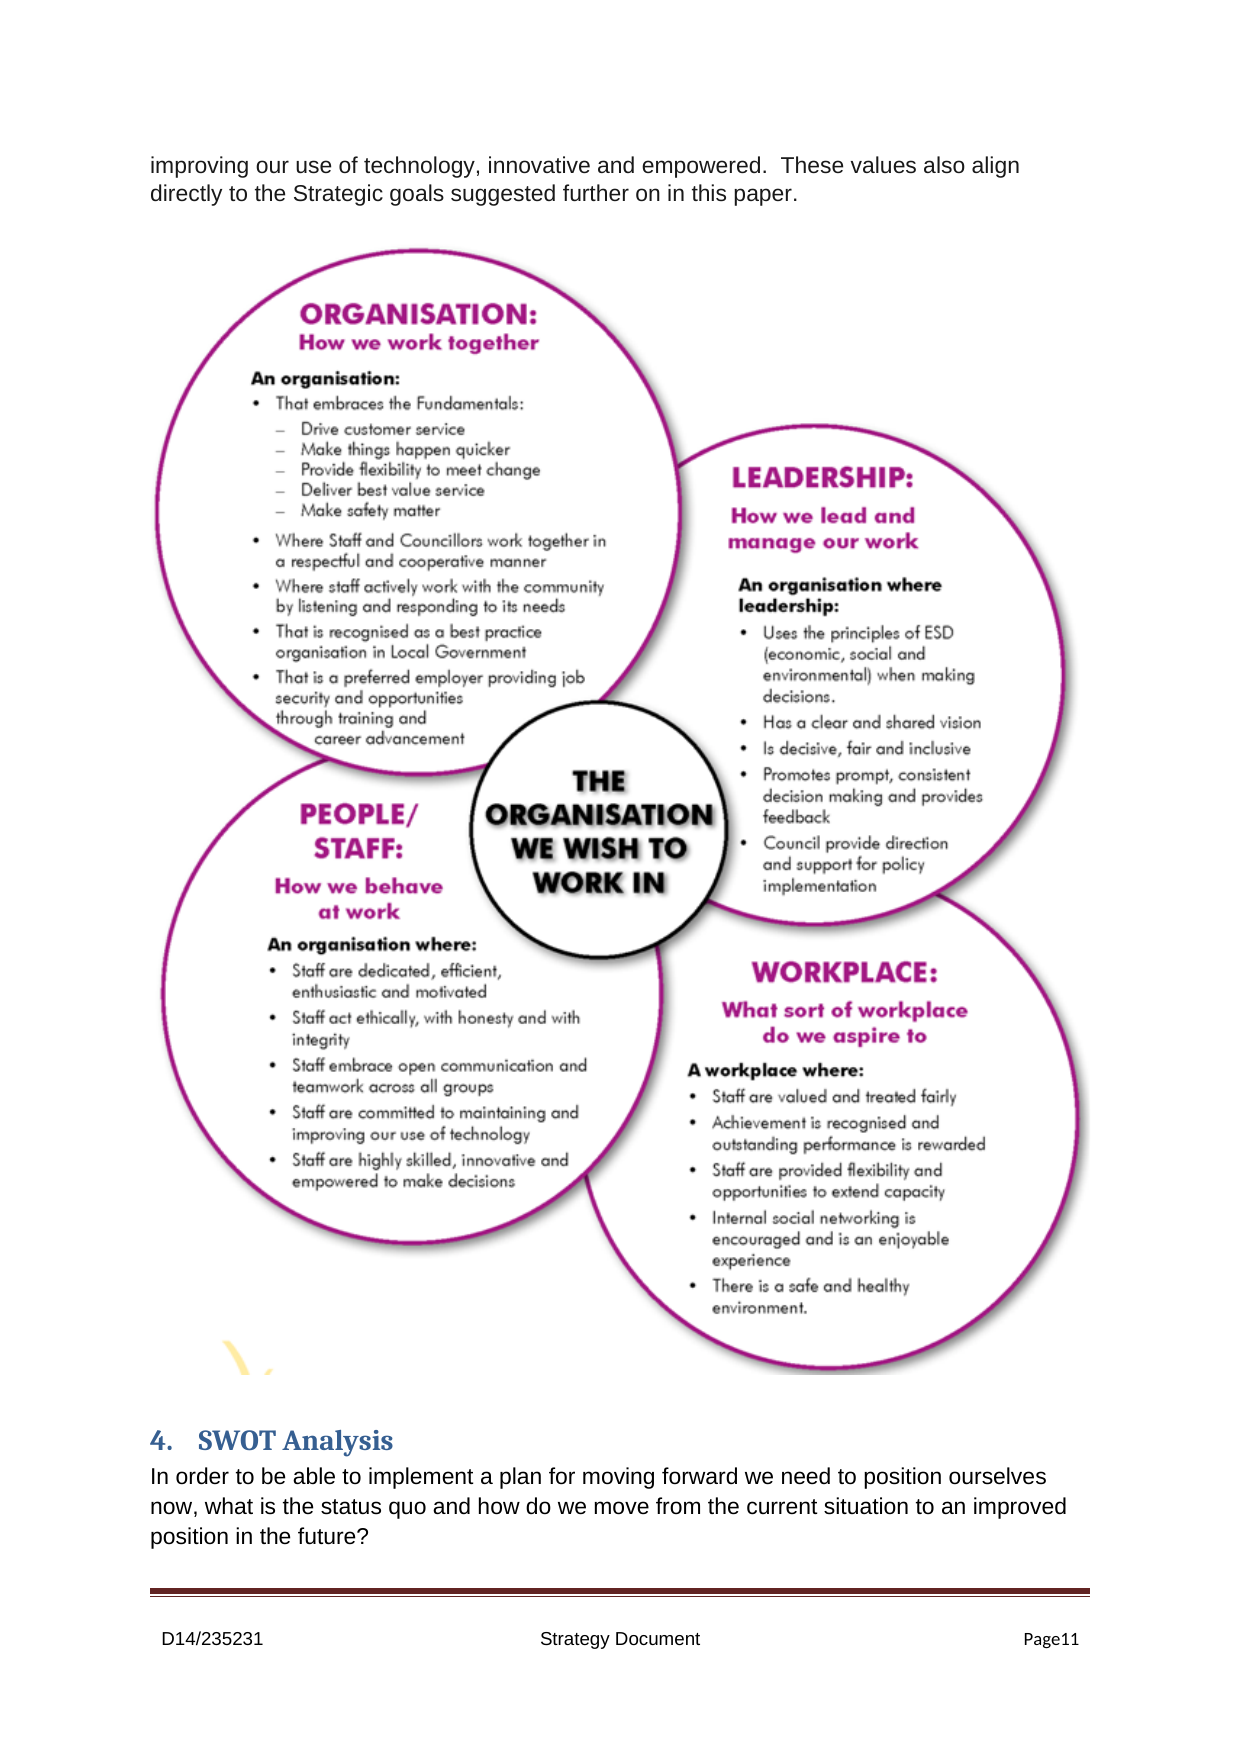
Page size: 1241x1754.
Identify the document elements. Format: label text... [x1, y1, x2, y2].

picture [150, 235, 1091, 1375]
subtitle 4. SWOT Analysis [150, 1424, 1090, 1458]
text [150, 150, 1090, 206]
text In order to be able to implement a plan for moving forward we need to position ourselves now, what is the status quo and how do we move from the current situation to an improved position in the future? [150, 1463, 1090, 1550]
